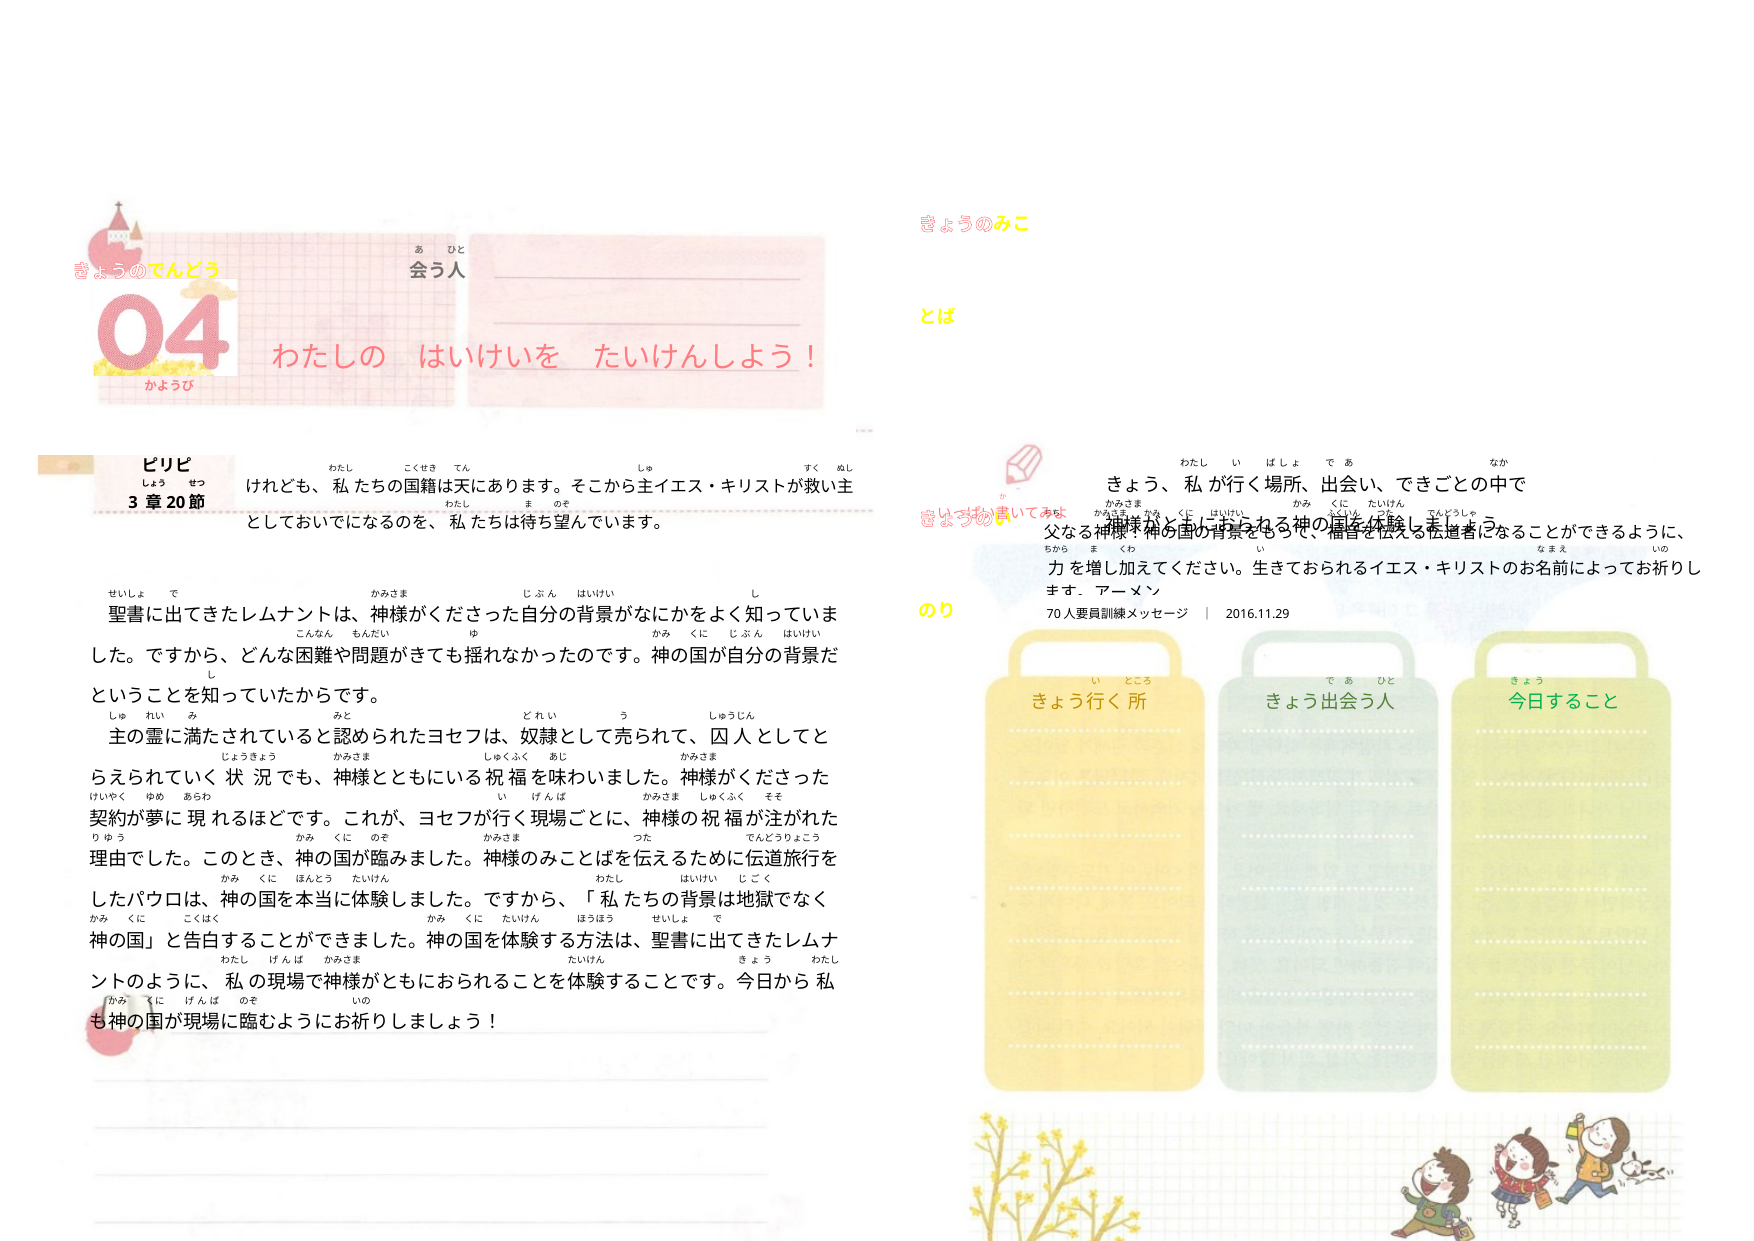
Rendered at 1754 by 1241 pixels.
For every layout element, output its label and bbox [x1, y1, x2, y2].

picture [890, 382, 1715, 1241]
picture [26, 193, 874, 1241]
